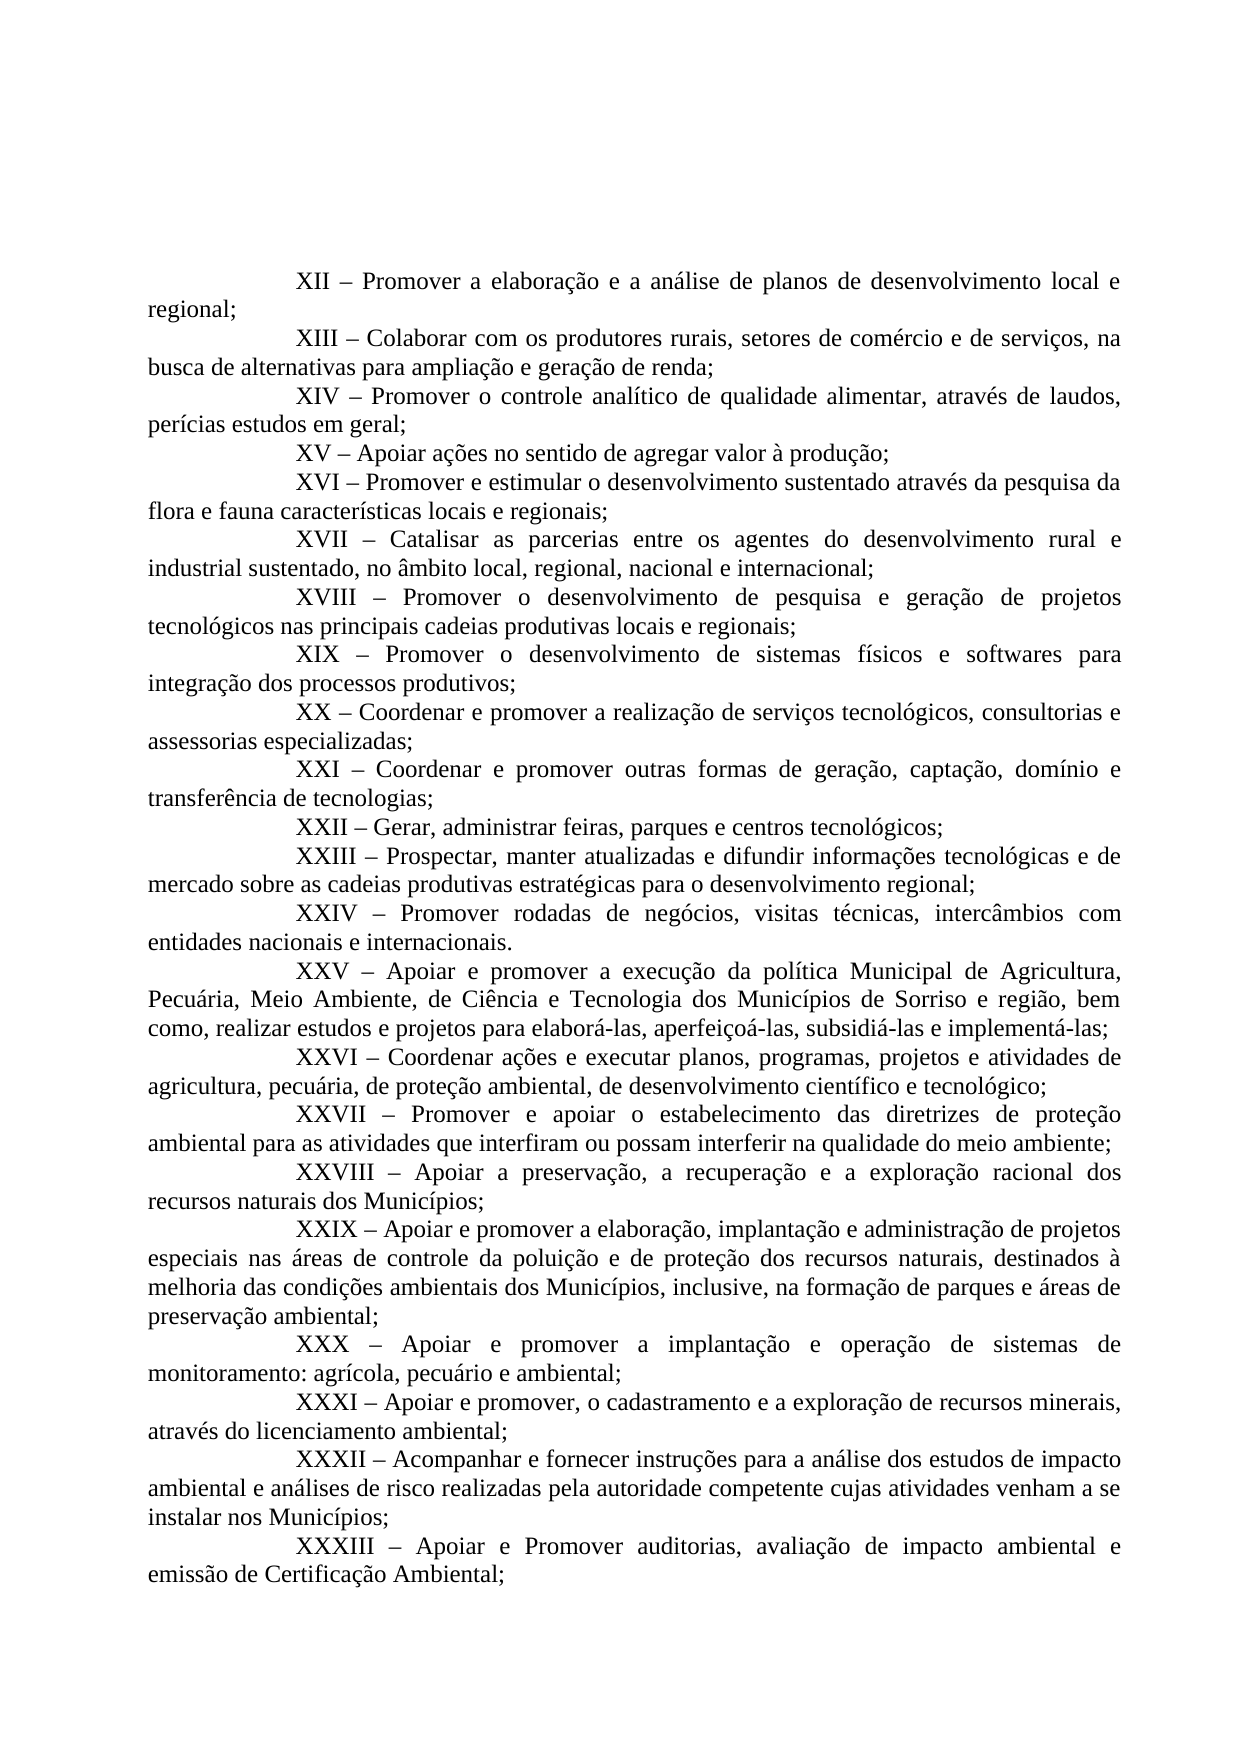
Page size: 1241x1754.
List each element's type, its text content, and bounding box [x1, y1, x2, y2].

text XXX – Apoiar e promover a implantação e operação de sistemas de monitoramento: agrícola, pecuário e ambiental; [148, 1329, 1122, 1387]
text XXIX – Apoiar e promover a elaboração, implantação e administração de projetos especiais nas áreas de controle da poluição e de proteção dos recursos naturais, destinados à melhoria das condições ambientais dos Municípios, inclusive, na formação de parques e áreas de preservação ambiental; [148, 1214, 1122, 1329]
text XXVI – Coordenar ações e executar planos, programas, projetos e atividades de agricultura, pecuária, de proteção ambiental, de desenvolvimento científico e tecnológico; [148, 1042, 1122, 1099]
text XXIII – Prospectar, manter atualizadas e difundir informações tecnológicas e de mercado sobre as cadeias produtivas estratégicas para o desenvolvimento regional; [148, 841, 1122, 898]
text XIX – Promover o desenvolvimento de sistemas físicos e softwares para integração dos processos produtivos; [148, 639, 1122, 697]
text XVII – Catalisar as parcerias entre os agentes do desenvolvimento rural e industrial sustentado, no âmbito local, regional, nacional e internacional; [148, 524, 1122, 582]
text XXVIII – Apoiar a preservação, a recuperação e a exploração racional dos recursos naturais dos Municípios; [148, 1157, 1122, 1214]
text XII – Promover a elaboração e a análise de planos de desenvolvimento local e regional; [148, 266, 1122, 323]
text XXXI – Apoiar e promover, o cadastramento e a exploração de recursos minerais, através do licenciamento ambiental; [148, 1387, 1122, 1444]
text XXVII – Promover e apoiar o estabelecimento das diretrizes de proteção ambiental para as atividades que interfiram ou possam interferir na qualidade do meio ambiente; [148, 1099, 1122, 1157]
text XV – Apoiar ações no sentido de agregar valor à produção; [148, 438, 1122, 467]
text XIII – Colaborar com os produtores rurais, setores de comércio e de serviços, na busca de alternativas para ampliação e geração de renda; [148, 323, 1122, 381]
text XVIII – Promover o desenvolvimento de pesquisa e geração de projetos tecnológicos nas principais cadeias produtivas locais e regionais; [148, 582, 1122, 639]
text XXXII – Acompanhar e fornecer instruções para a análise dos estudos de impacto ambiental e análises de risco realizadas pela autoridade competente cujas atividades venham a se instalar nos Municípios; [148, 1444, 1122, 1531]
text XXI – Coordenar e promover outras formas de geração, captação, domínio e transferência de tecnologias; [148, 754, 1122, 812]
text XXXIII – Apoiar e Promover auditorias, avaliação de impacto ambiental e emissão de Certificação Ambiental; [148, 1531, 1122, 1588]
text XIV – Promover o controle analítico de qualidade alimentar, através de laudos, perícias estudos em geral; [148, 381, 1122, 438]
text XXII – Gerar, administrar feiras, parques e centros tecnológicos; [148, 812, 1122, 841]
text XXIV – Promover rodadas de negócios, visitas técnicas, intercâmbios com entidades nacionais e internacionais. [148, 898, 1122, 956]
text XX – Coordenar e promover a realização de serviços tecnológicos, consultorias e assessorias especializadas; [148, 697, 1122, 754]
text XXV – Apoiar e promover a execução da política Municipal de Agricultura, Pecuária, Meio Ambiente, de Ciência e Tecnologia dos Municípios de Sorriso e região, bem como, realizar estudos e projetos para elaborá-las, aperfeiçoá-las, subsidiá-las e implementá-las; [148, 956, 1122, 1042]
text XVI – Promover e estimular o desenvolvimento sustentado através da pesquisa da flora e fauna características locais e regionais; [148, 467, 1122, 524]
